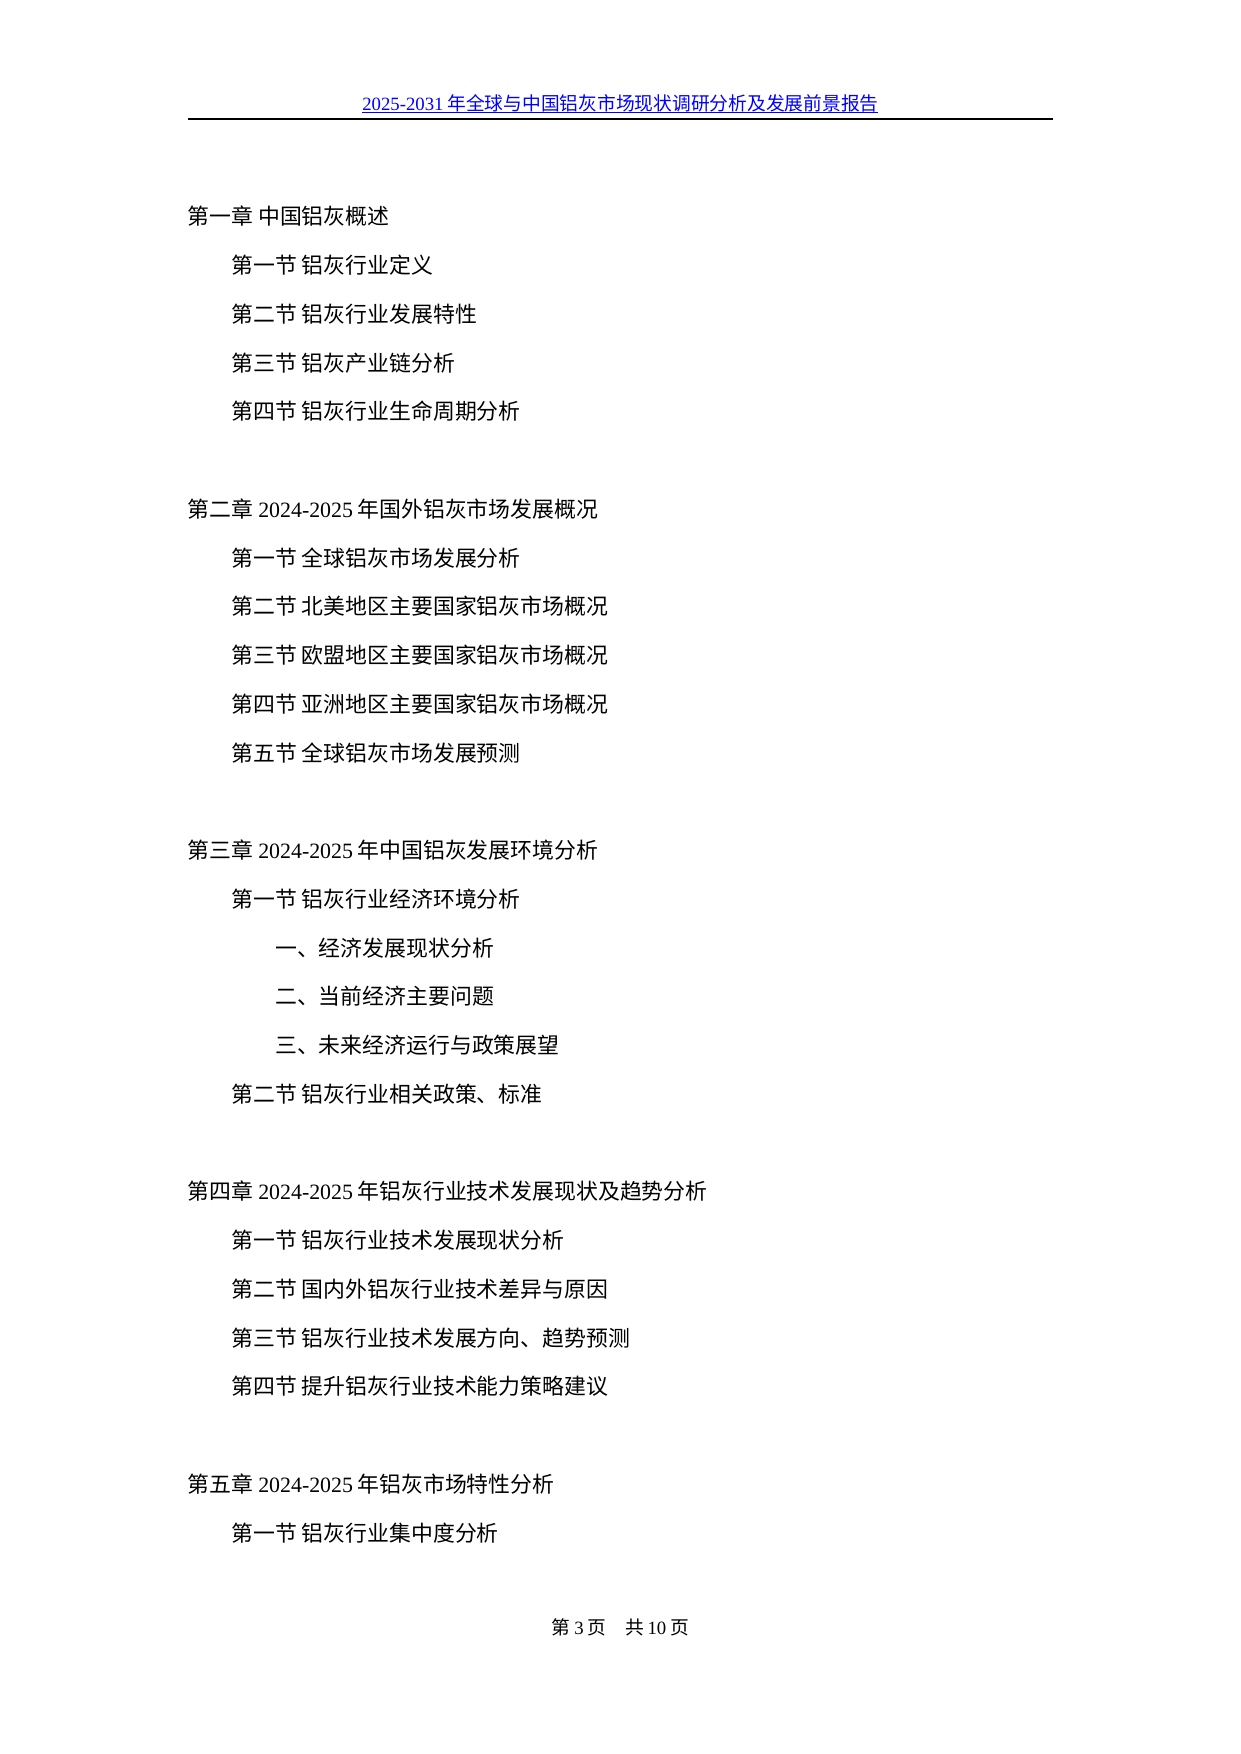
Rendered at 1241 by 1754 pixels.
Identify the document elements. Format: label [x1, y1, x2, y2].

text [187, 150, 1053, 1548]
